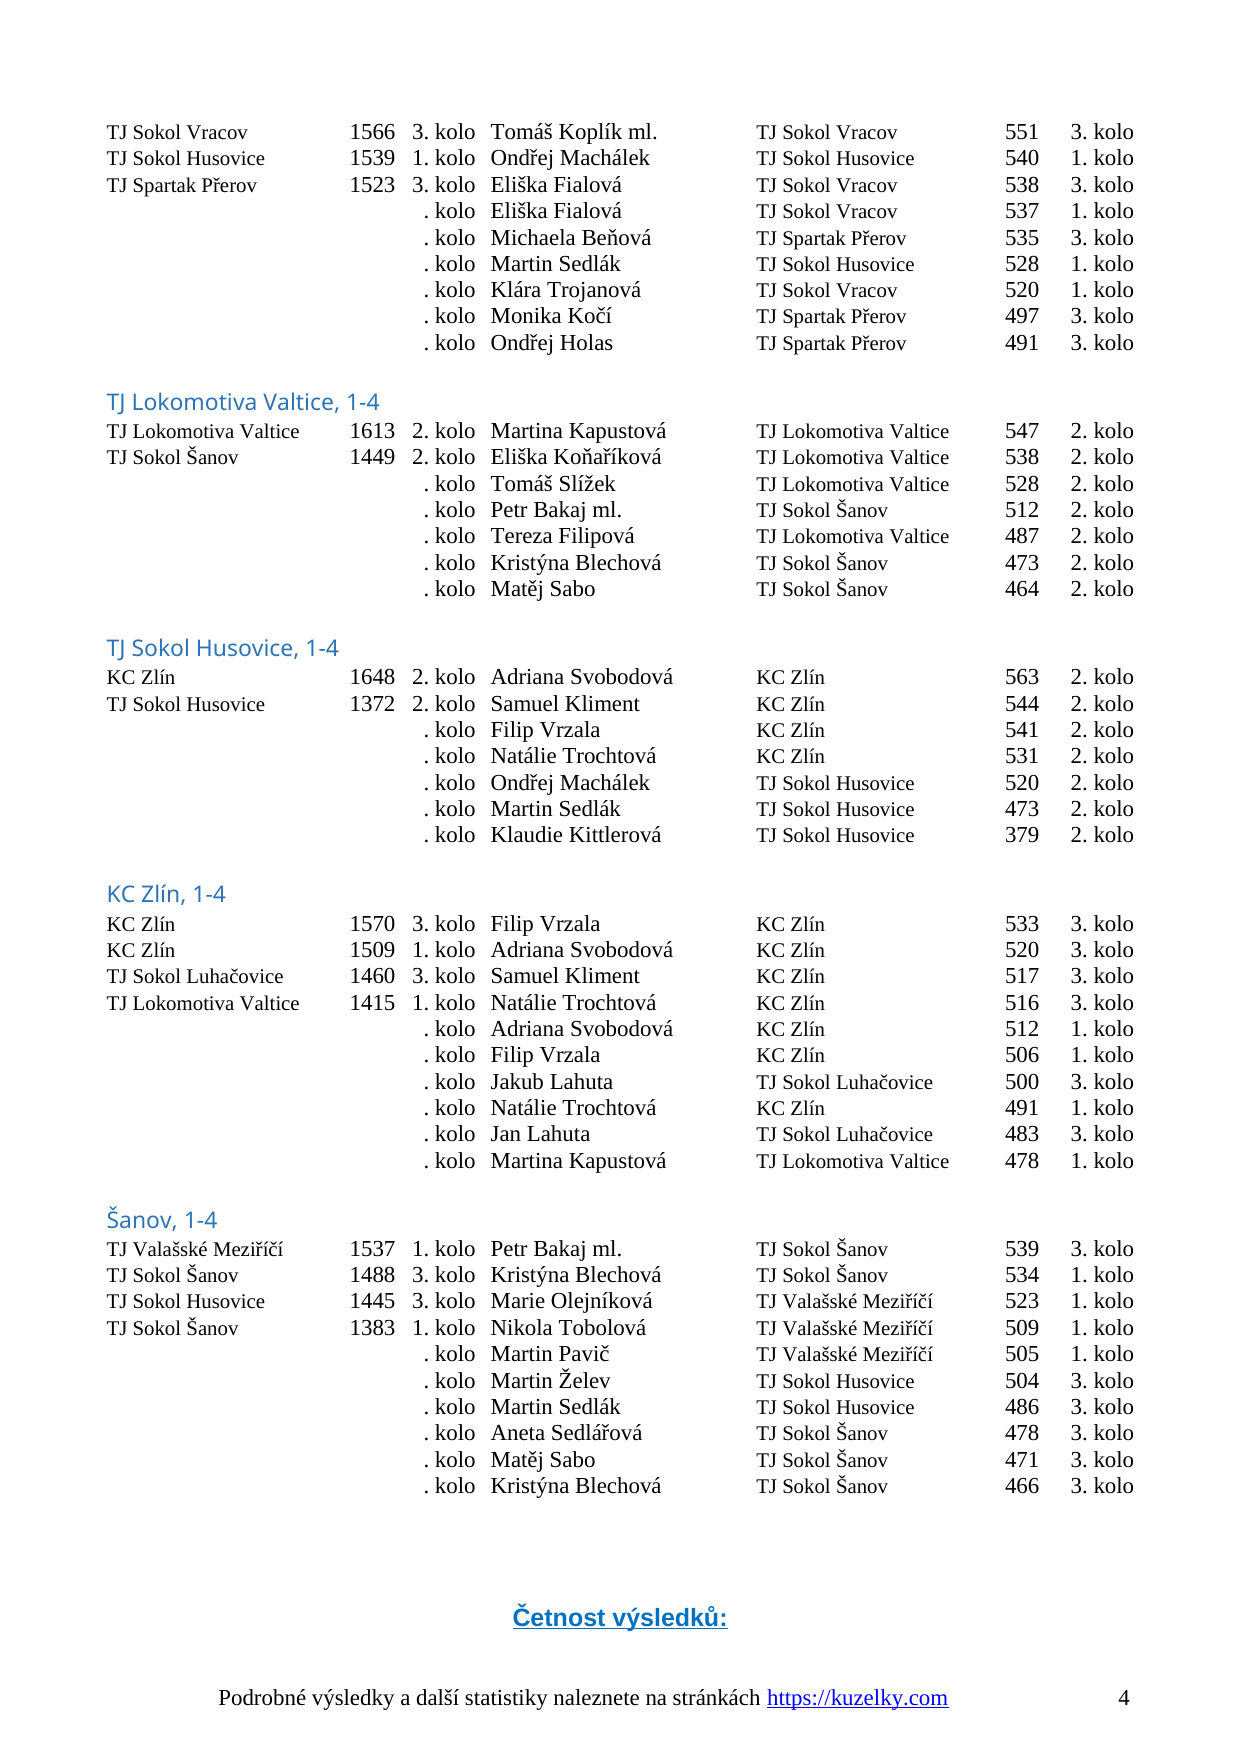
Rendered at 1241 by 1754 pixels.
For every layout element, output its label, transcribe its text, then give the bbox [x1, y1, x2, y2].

text . kolo Aneta Sedlářová TJ Sokol Šanov 478 3. kolo [106, 1419, 1134, 1446]
text TJ Sokol Husovice 1372 2. kolo Samuel Kliment KC Zlín 544 2. kolo [106, 690, 1134, 716]
text . kolo Martin Sedlák TJ Sokol Husovice 528 1. kolo [106, 250, 1134, 276]
text . kolo Tereza Filipová TJ Lokomotiva Valtice 487 2. kolo [106, 522, 1134, 549]
text . kolo Jan Lahuta TJ Sokol Luhačovice 483 3. kolo [106, 1120, 1134, 1147]
text . kolo Petr Bakaj ml. TJ Sokol Šanov 512 2. kolo [106, 496, 1134, 522]
text TJ Spartak Přerov 1523 3. kolo Eliška Fialová TJ Sokol Vracov 538 3. kolo [106, 171, 1134, 197]
text KC Zlín 1509 1. kolo Adriana Svobodová KC Zlín 520 3. kolo [106, 936, 1134, 962]
text . kolo Matěj Sabo TJ Sokol Šanov 464 2. kolo [106, 575, 1134, 602]
text . kolo Eliška Fialová TJ Sokol Vracov 537 1. kolo [106, 197, 1134, 223]
text KC Zlín 1570 3. kolo Filip Vrzala KC Zlín 533 3. kolo [106, 909, 1134, 936]
subtitle KC Zlín, 1-4 [106, 878, 1134, 909]
text . kolo Filip Vrzala KC Zlín 541 2. kolo [106, 716, 1134, 742]
text . kolo Martin Sedlák TJ Sokol Husovice 486 3. kolo [106, 1393, 1134, 1419]
subtitle Šanov, 1-4 [106, 1204, 1134, 1235]
text . kolo Michaela Beňová TJ Spartak Přerov 535 3. kolo [106, 223, 1134, 250]
text TJ Lokomotiva Valtice 1613 2. kolo Martina Kapustová TJ Lokomotiva Valtice 547 2. kolo [106, 417, 1134, 443]
text . kolo Tomáš Slížek TJ Lokomotiva Valtice 528 2. kolo [106, 470, 1134, 496]
text . kolo Natálie Trochtová KC Zlín 531 2. kolo [106, 742, 1134, 769]
text KC Zlín 1648 2. kolo Adriana Svobodová KC Zlín 563 2. kolo [106, 663, 1134, 690]
text TJ Sokol Luhačovice 1460 3. kolo Samuel Kliment KC Zlín 517 3. kolo [106, 962, 1134, 989]
text . kolo Adriana Svobodová KC Zlín 512 1. kolo [106, 1015, 1134, 1041]
text TJ Sokol Husovice 1445 3. kolo Marie Olejníková TJ Valašské Meziříčí 523 1. kolo [106, 1288, 1134, 1314]
text . kolo Martina Kapustová TJ Lokomotiva Valtice 478 1. kolo [106, 1147, 1134, 1173]
text . kolo Klára Trojanová TJ Sokol Vracov 520 1. kolo [106, 276, 1134, 303]
text . kolo Filip Vrzala KC Zlín 506 1. kolo [106, 1041, 1134, 1068]
text TJ Sokol Šanov 1449 2. kolo Eliška Koňaříková TJ Lokomotiva Valtice 538 2. kolo [106, 443, 1134, 470]
text TJ Sokol Šanov 1488 3. kolo Kristýna Blechová TJ Sokol Šanov 534 1. kolo [106, 1261, 1134, 1288]
text TJ Sokol Vracov 1566 3. kolo Tomáš Koplík ml. TJ Sokol Vracov 551 3. kolo [106, 118, 1134, 144]
text TJ Valašské Meziříčí 1537 1. kolo Petr Bakaj ml. TJ Sokol Šanov 539 3. kolo [106, 1235, 1134, 1261]
text . kolo Martin Želev TJ Sokol Husovice 504 3. kolo [106, 1367, 1134, 1393]
text . kolo Martin Sedlák TJ Sokol Husovice 473 2. kolo [106, 795, 1134, 821]
text . kolo Monika Kočí TJ Spartak Přerov 497 3. kolo [106, 303, 1134, 329]
text TJ Sokol Husovice 1539 1. kolo Ondřej Machálek TJ Sokol Husovice 540 1. kolo [106, 144, 1134, 171]
text Četnost výsledků: [94, 1602, 1145, 1631]
text . kolo Kristýna Blechová TJ Sokol Šanov 473 2. kolo [106, 549, 1134, 575]
text . kolo Ondřej Machálek TJ Sokol Husovice 520 2. kolo [106, 769, 1134, 795]
text . kolo Klaudie Kittlerová TJ Sokol Husovice 379 2. kolo [106, 821, 1134, 848]
text TJ Lokomotiva Valtice 1415 1. kolo Natálie Trochtová KC Zlín 516 3. kolo [106, 989, 1134, 1015]
text . kolo Martin Pavič TJ Valašské Meziříčí 505 1. kolo [106, 1340, 1134, 1367]
text . kolo Matěj Sabo TJ Sokol Šanov 471 3. kolo [106, 1446, 1134, 1472]
subtitle TJ Sokol Husovice, 1-4 [106, 632, 1134, 663]
text . kolo Natálie Trochtová KC Zlín 491 1. kolo [106, 1094, 1134, 1120]
text . kolo Ondřej Holas TJ Spartak Přerov 491 3. kolo [106, 329, 1134, 355]
text . kolo Jakub Lahuta TJ Sokol Luhačovice 500 3. kolo [106, 1068, 1134, 1094]
subtitle TJ Lokomotiva Valtice, 1-4 [106, 386, 1134, 417]
text . kolo Kristýna Blechová TJ Sokol Šanov 466 3. kolo [106, 1472, 1134, 1498]
text TJ Sokol Šanov 1383 1. kolo Nikola Tobolová TJ Valašské Meziříčí 509 1. kolo [106, 1314, 1134, 1340]
